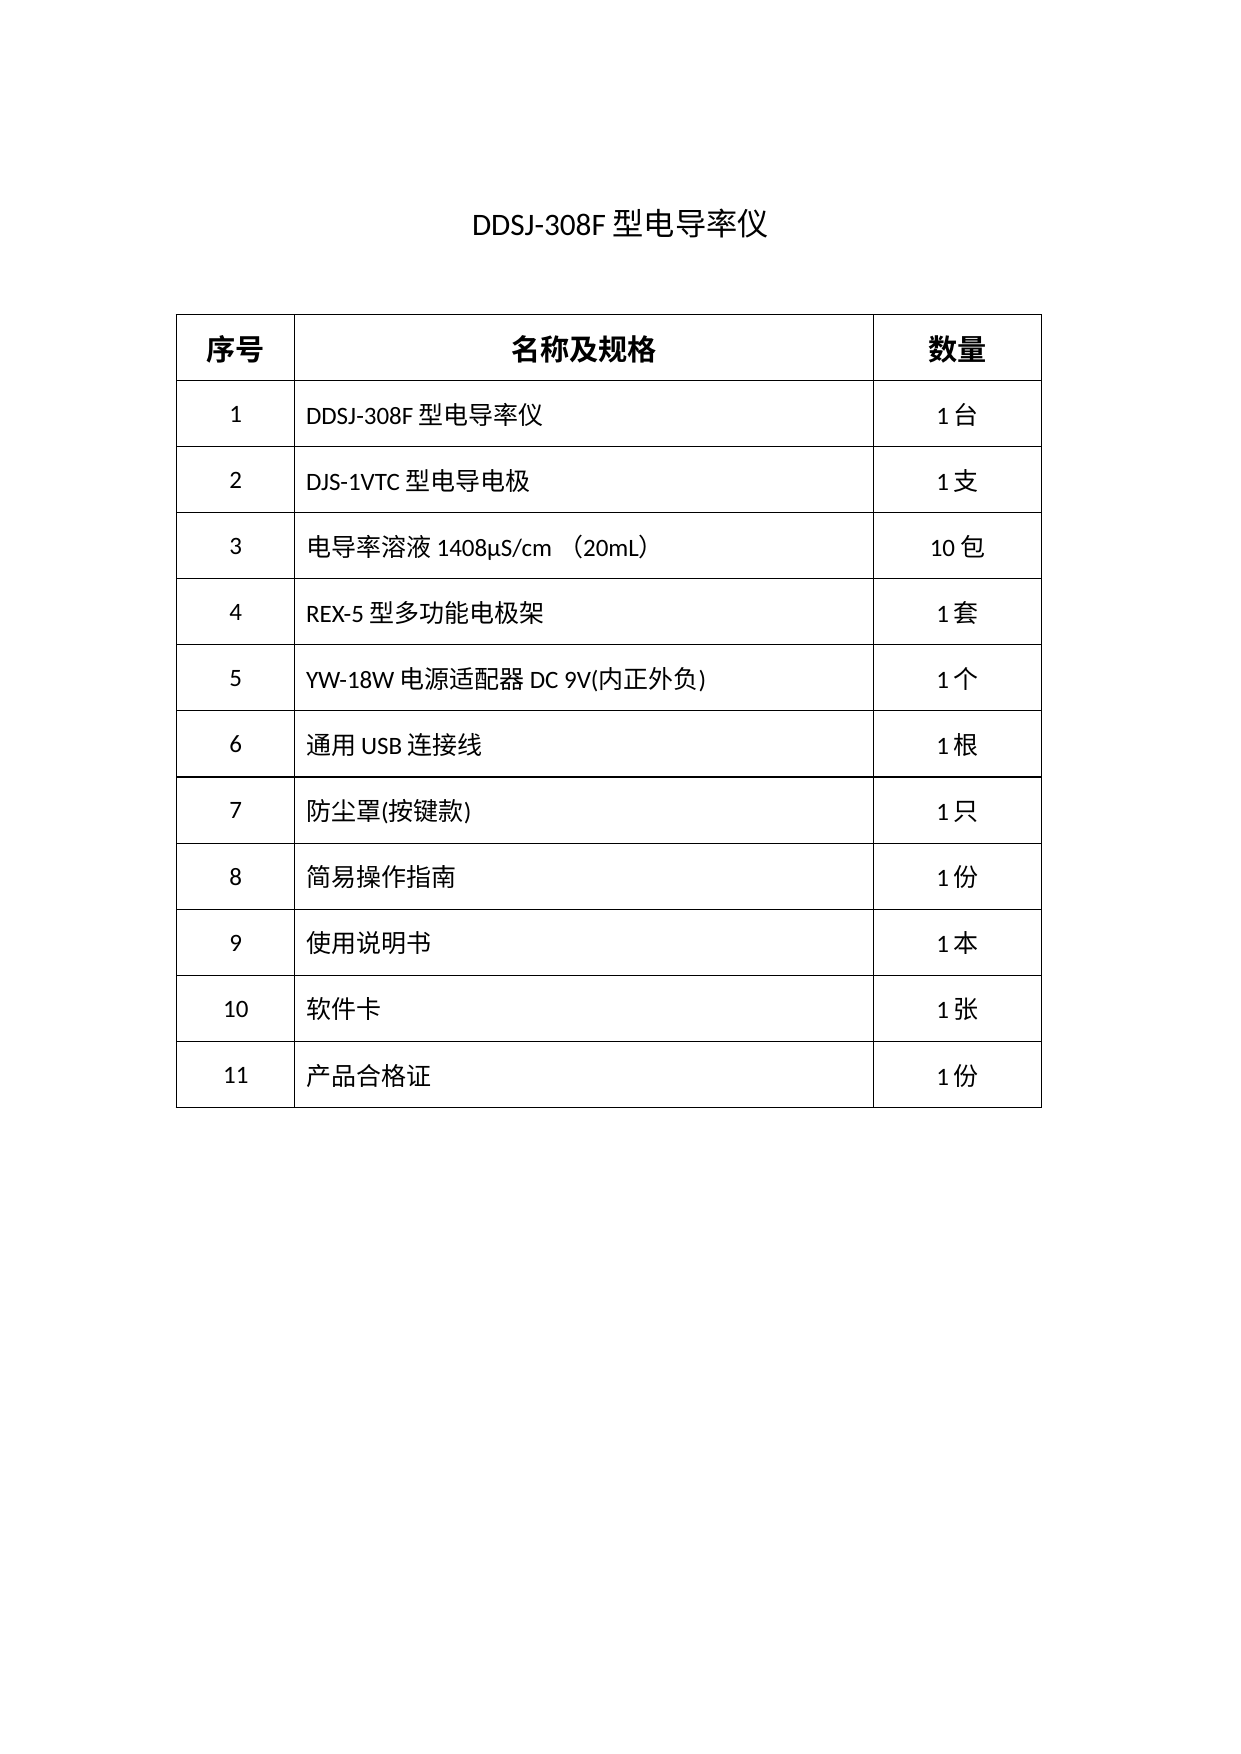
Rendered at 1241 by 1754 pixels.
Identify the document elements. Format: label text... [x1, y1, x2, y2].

table_cell 5 [177, 645, 294, 710]
table_cell 11 [177, 1042, 294, 1107]
table_cell 7 [177, 778, 294, 842]
table_cell 1台 [874, 381, 1041, 446]
table_cell 使用说明书 [295, 910, 873, 974]
table_cell 1支 [874, 447, 1041, 512]
table_cell DJS-1VTC型电导电极 [295, 447, 873, 512]
table_cell 9 [177, 910, 294, 974]
table_cell 产品合格证 [295, 1042, 873, 1107]
table_cell 10 [177, 976, 294, 1041]
table_cell 1张 [874, 976, 1041, 1041]
table_cell REX-5型多功能电极架 [295, 579, 873, 644]
table_header 名称及规格 [295, 315, 873, 380]
table_cell 1个 [874, 645, 1041, 710]
table_cell 4 [177, 579, 294, 644]
table_cell 1根 [874, 711, 1041, 776]
table_cell 电导率溶液 1408μS/cm （20mL） [295, 513, 873, 578]
subtitle DDSJ-308F型电导率仪 [187, 189, 1053, 254]
table_cell 1份 [874, 1042, 1041, 1107]
table_header 数量 [874, 315, 1041, 380]
table_cell 简易操作指南 [295, 844, 873, 908]
table_cell 10包 [874, 513, 1041, 578]
table_cell DDSJ-308F型电导率仪 [295, 381, 873, 446]
table_cell 1只 [874, 778, 1041, 842]
table_cell 防尘罩(按键款) [295, 778, 873, 842]
table_cell YW-18W电源适配器DC 9V(内正外负) [295, 645, 873, 710]
table_cell 1 [177, 381, 294, 446]
table_cell 6 [177, 711, 294, 776]
table_cell 通用USB连接线 [295, 711, 873, 776]
table_cell 软件卡 [295, 976, 873, 1041]
table_cell 8 [177, 844, 294, 908]
table_cell 1本 [874, 910, 1041, 974]
table_header 序号 [177, 315, 294, 380]
table_cell 3 [177, 513, 294, 578]
table_cell 2 [177, 447, 294, 512]
table_cell 1份 [874, 844, 1041, 908]
table_cell 1套 [874, 579, 1041, 644]
